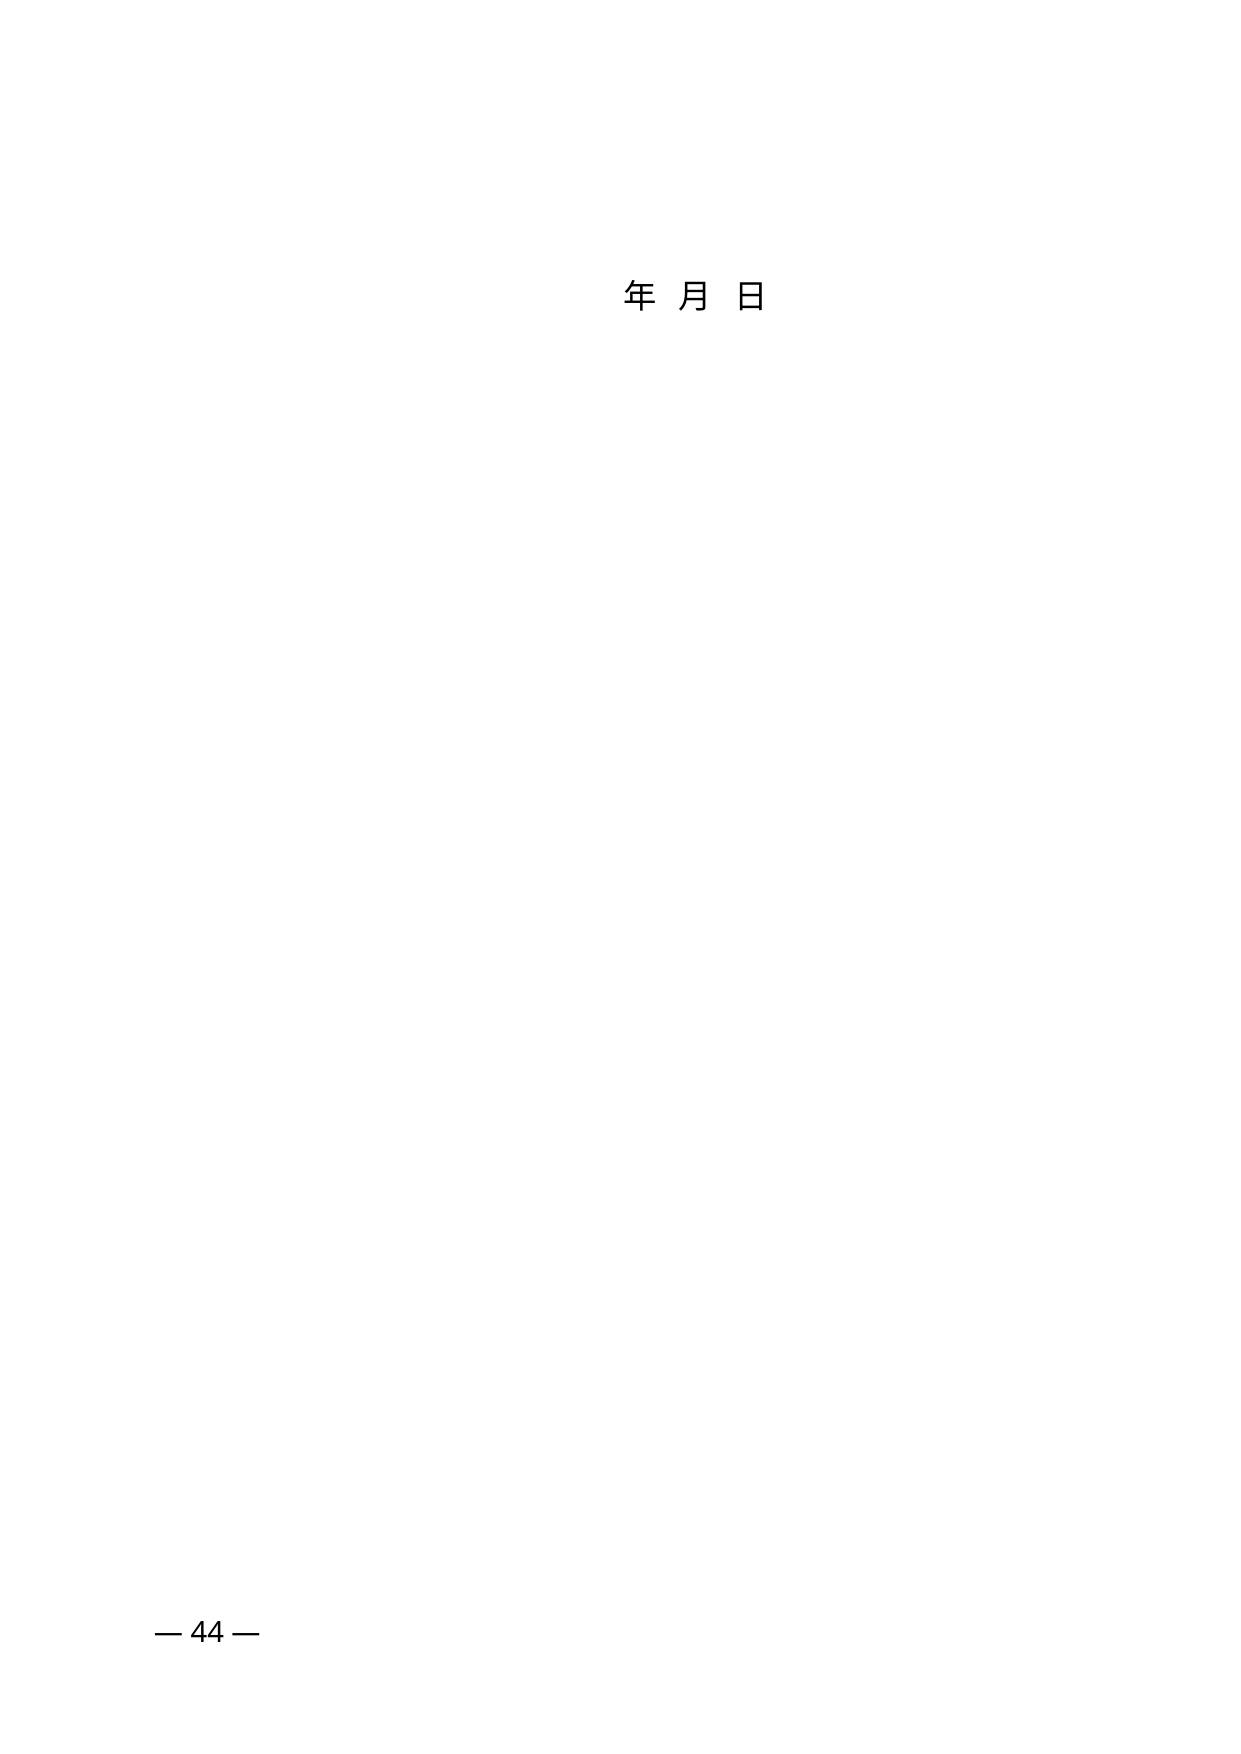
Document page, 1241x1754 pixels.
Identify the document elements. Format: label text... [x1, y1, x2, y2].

text 年 月 日 [153, 248, 1075, 339]
